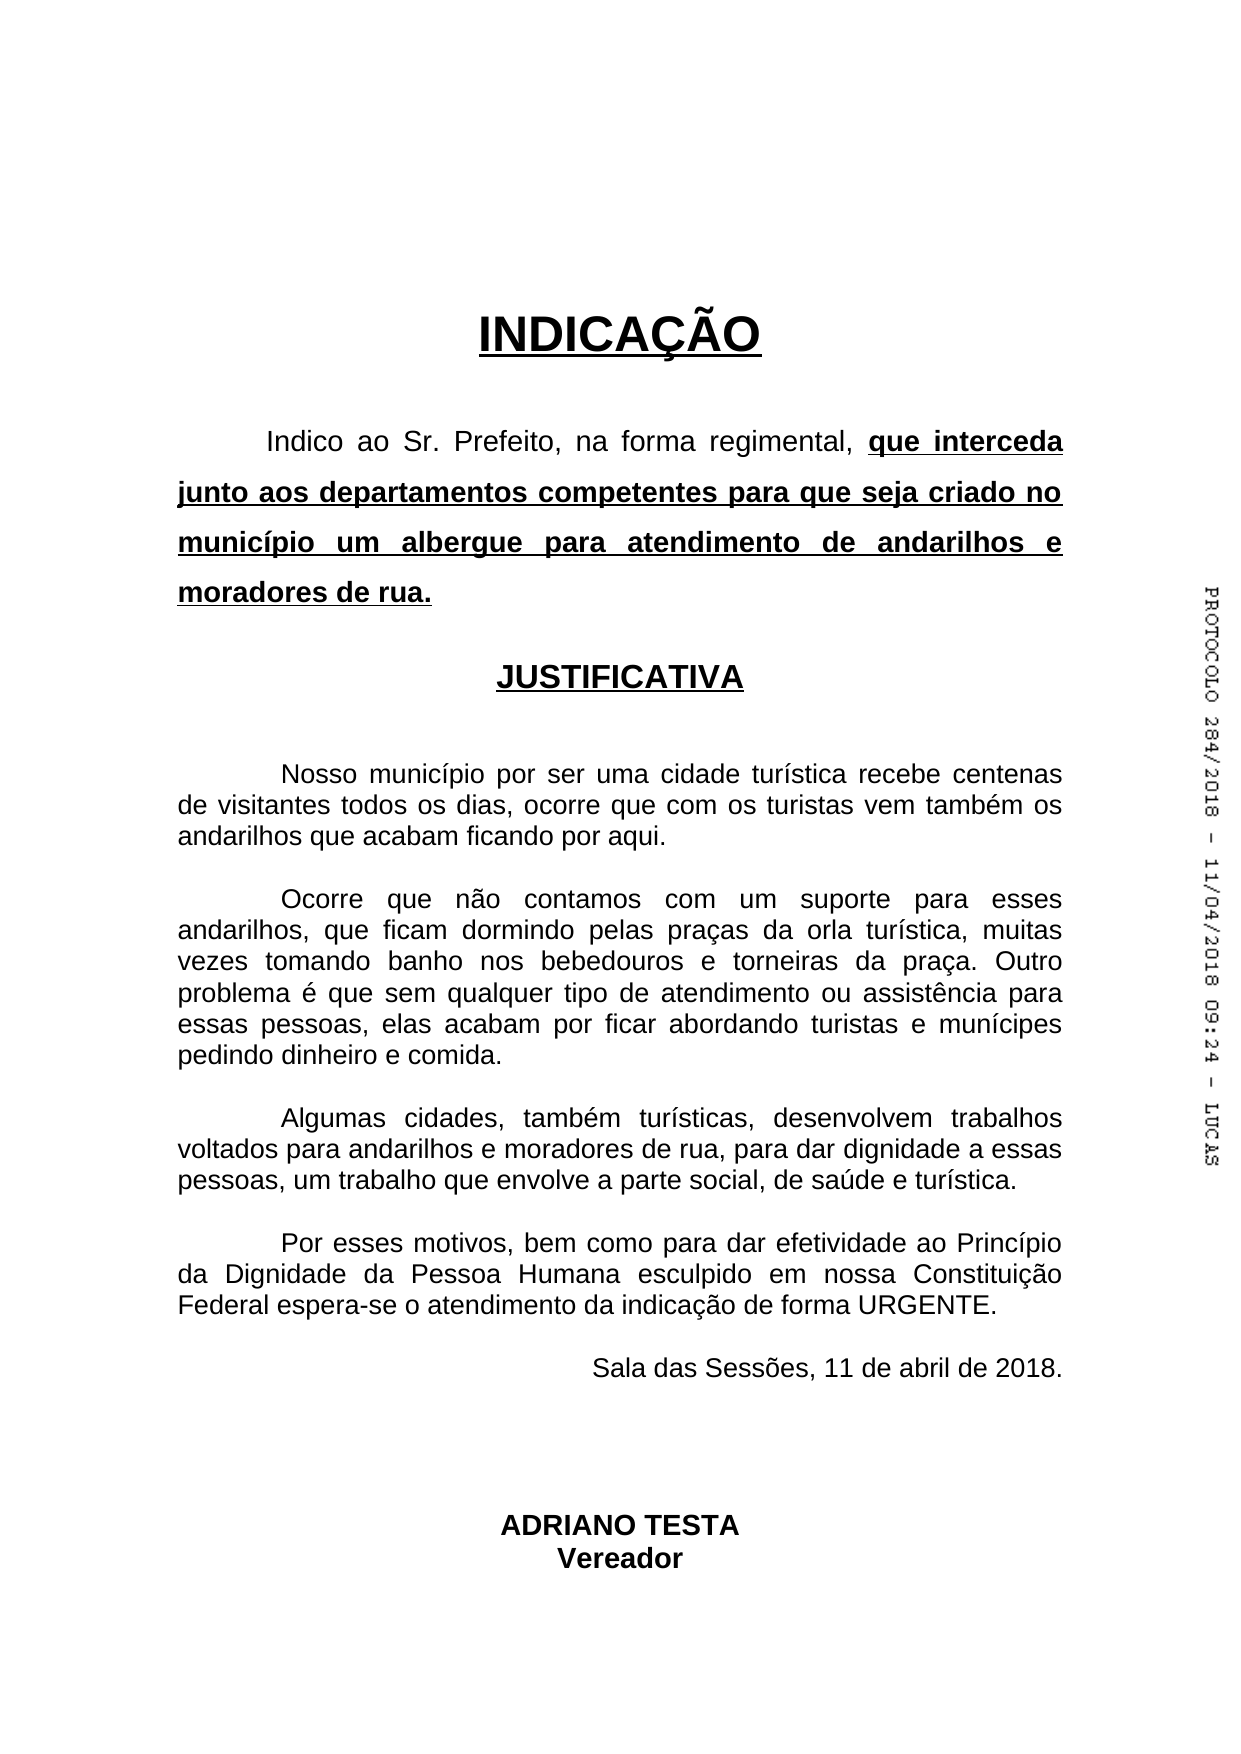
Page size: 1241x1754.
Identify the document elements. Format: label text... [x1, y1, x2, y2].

text INDICAÇÃO [177, 304, 1063, 362]
text Nosso município por ser uma cidade turística recebe centenas de visitantes todos os dias, ocorre que com os turistas vem também os andarilhos que acabam ficando por aqui. [177, 758, 1063, 852]
text Indico ao Sr. Prefeito, na forma regimental, que interceda junto aos departamentos competentes para que seja criado no município um albergue para atendimento de andarilhos e moradores de rua. [177, 424, 1063, 504]
text Ocorre que não contamos com um suporte para esses andarilhos, que ficam dormindo pelas praças da orla turística, muitas vezes tomando banho nos bebedouros e torneiras da praça. Outro problema é que sem qualquer tipo de atendimento ou assistência para essas pessoas, elas acabam por ficar abordando turistas e munícipes pedindo dinheiro e comida. [177, 883, 1063, 1070]
text Indico ao Sr. Prefeito, na forma regimental, que interceda junto aos departamentos competentes para que seja criado no município um albergue para atendimento de andarilhos e moradores de rua. [177, 506, 1063, 554]
text JUSTIFICATIVA [177, 657, 1063, 695]
picture [1177, 583, 1241, 1170]
text Algumas cidades, também turísticas, desenvolvem trabalhos voltados para andarilhos e moradores de rua, para dar dignidade a essas pessoas, um trabalho que envolve a parte social, de saúde e turística. [177, 1102, 1063, 1195]
text Sala das Sessões, 11 de abril de 2018. [177, 1352, 1063, 1383]
text Indico ao Sr. Prefeito, na forma regimental, que interceda junto aos departamentos competentes para que seja criado no município um albergue para atendimento de andarilhos e moradores de rua. [177, 555, 1063, 609]
text Por esses motivos, bem como para dar efetividade ao Princípio da Dignidade da Pessoa Humana esculpido em nossa Constituição Federal espera-se o atendimento da indicação de forma URGENTE. [177, 1227, 1063, 1320]
text ADRIANO TESTA [177, 1508, 1063, 1541]
text Vereador [177, 1541, 1063, 1575]
